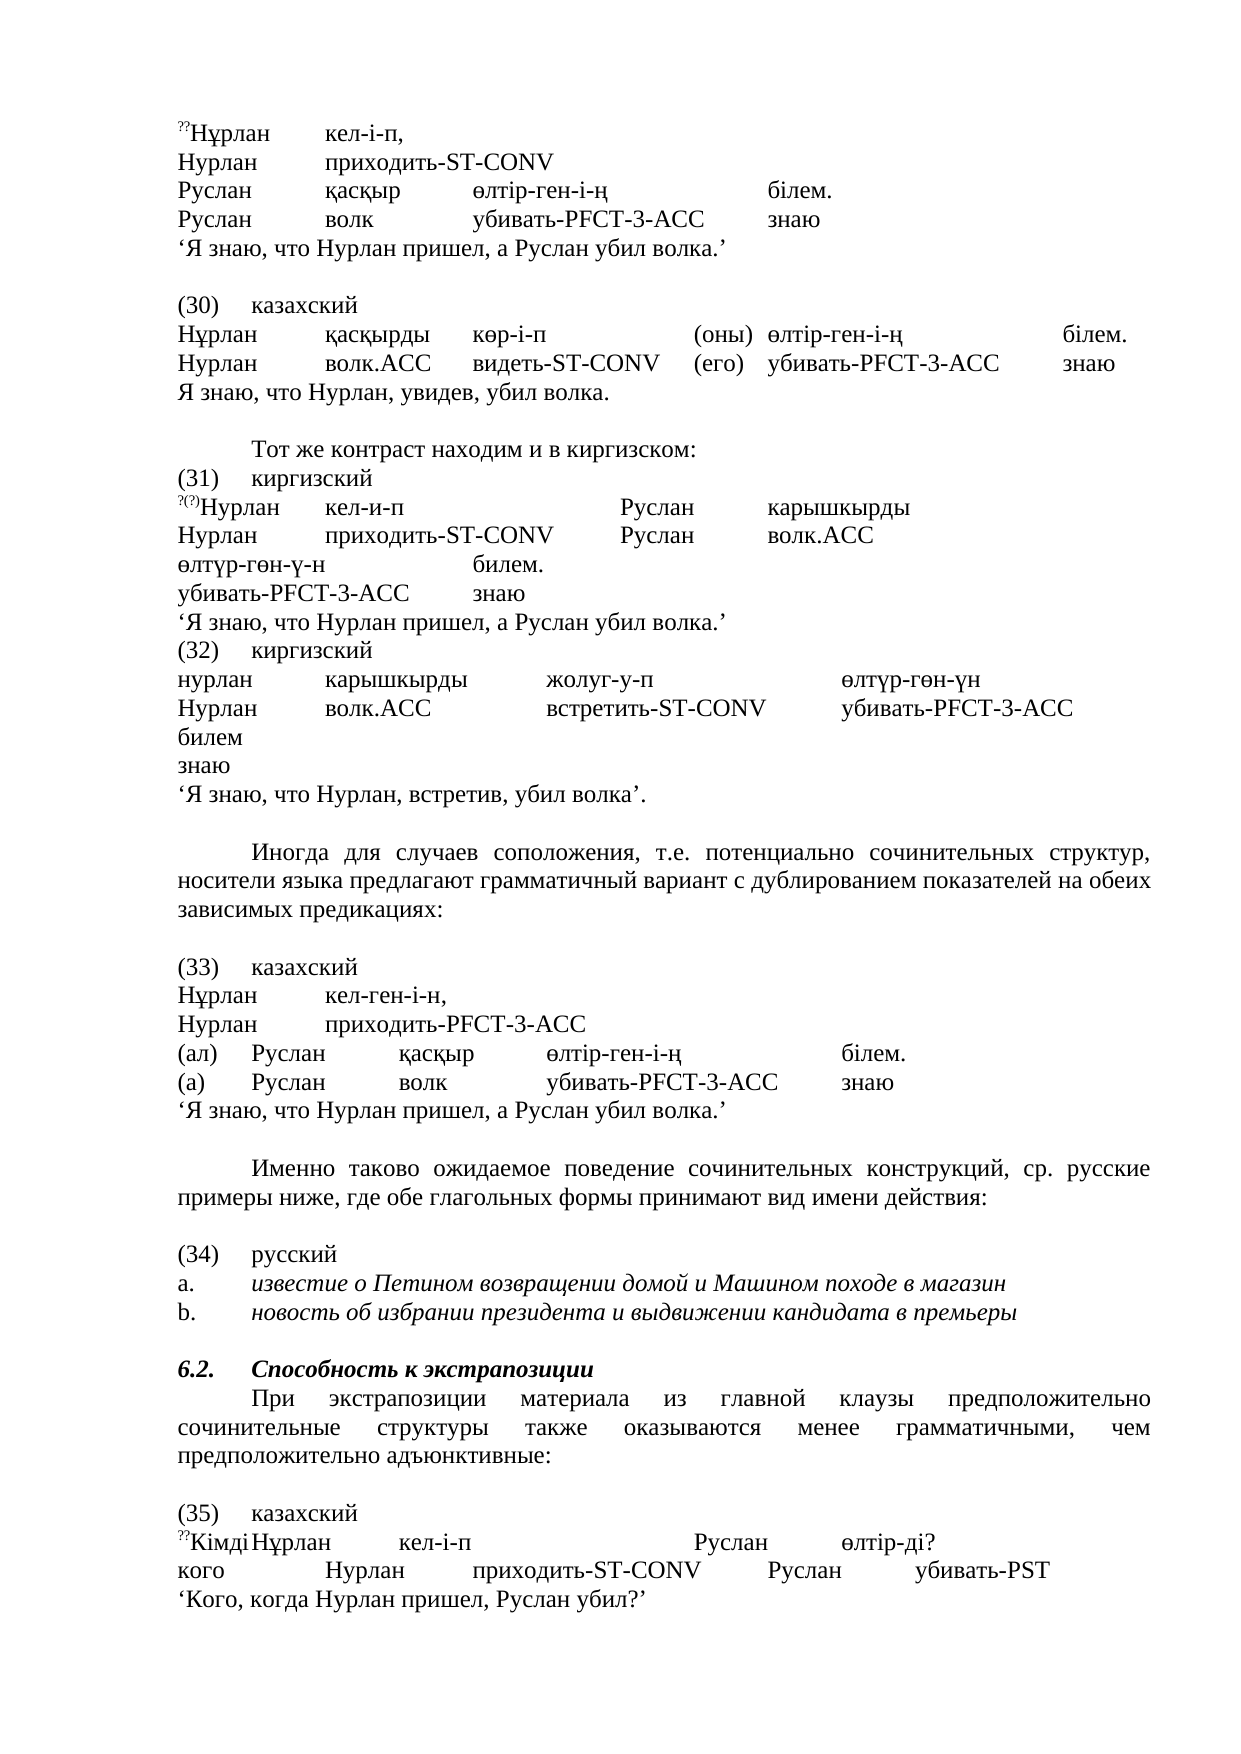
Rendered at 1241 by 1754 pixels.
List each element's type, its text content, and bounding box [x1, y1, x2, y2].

text Нурлан приходить-ST-CONV Руслан волк.ACC [177, 521, 1152, 549]
list Способность к экстрапозиции [177, 1354, 1152, 1383]
text (33) казахский [177, 952, 1152, 981]
text ‘Я знаю, что Нурлан, встретив, убил волка’. [177, 779, 1152, 808]
text ??Кімді Нұрлан кел-і-п Руслан өлтір-ді? [177, 1527, 1152, 1556]
text (35) казахский [177, 1498, 1152, 1527]
text Руслан қасқыр өлтір-ген-і-ң білем. [177, 176, 1152, 204]
text При экстрапозиции материала из главной клаузы предположительно сочинительные структуры также оказываются менее грамматичными, чем предположительно адъюнктивные: [177, 1383, 1152, 1469]
text (30) казахский [177, 291, 1152, 319]
text өлтүр-гөн-ү-н билем. [177, 549, 1152, 578]
text ‘Я знаю, что Нурлан пришел, а Руслан убил волка.’ [177, 233, 1152, 262]
text ??Нұрлан кел-і-п, [177, 118, 1152, 147]
text Нұрлан кел-ген-і-н, [177, 981, 1152, 1009]
text b. новость об избрании президента и выдвижении кандидата в премьеры [177, 1297, 1152, 1326]
text (а) Руслан волк убивать-PFCT-3-ACC знаю [177, 1067, 1152, 1096]
text Руслан волк убивать-PFCT-3-ACC знаю [177, 204, 1152, 233]
text ?(?)Нурлан кел-и-п Руслан карышкырды [177, 492, 1152, 521]
text Нурлан волк.ACC встретить-ST-CONV убивать-PFCT-3-ACC [177, 693, 1152, 722]
text (32) киргизский [177, 636, 1152, 664]
text ‘Кого, когда Нурлан пришел, Руслан убил?’ [177, 1584, 1152, 1613]
text (31) киргизский [177, 463, 1152, 492]
text Нұрлан қасқырды көр-і-п (оны) өлтір-ген-і-ң білем. [177, 319, 1152, 348]
text билем [177, 722, 1152, 751]
text (ал) Руслан қасқыр өлтір-ген-і-ң білем. [177, 1038, 1152, 1067]
text Нурлан приходить-ST-CONV [177, 147, 1152, 176]
text (34) русский [177, 1239, 1152, 1268]
text Тот же контраст находим и в киргизском: [177, 434, 1152, 463]
text ‘Я знаю, что Нурлан пришел, а Руслан убил волка.’ [177, 607, 1152, 636]
text знаю [177, 751, 1152, 779]
text ‘Я знаю, что Нурлан пришел, а Руслан убил волка.’ [177, 1096, 1152, 1124]
text Нурлан приходить-PFCT-3-ACC [177, 1009, 1152, 1038]
text a. известие о Петином возвращении домой и Машином походе в магазин [177, 1268, 1152, 1297]
text Иногда для случаев соположения, т.е. потенциально сочинительных структур, носители языка предлагают грамматичный вариант с дублированием показателей на обеих зависимых предикациях: [177, 837, 1152, 923]
text Я знаю, что Нурлан, увидев, убил волка. [177, 377, 1152, 406]
text нурлан карышкырды жолуг-у-п өлтүр-гөн-үн [177, 664, 1152, 693]
text Нурлан волк.ACC видеть-ST-CONV (его) убивать-PFCT-3-ACC знаю [177, 348, 1152, 377]
text Именно таково ожидаемое поведение сочинительных конструкций, ср. русские примеры ниже, где обе глагольных формы принимают вид имени действия: [177, 1153, 1152, 1211]
text убивать-PFCT-3-ACC знаю [177, 578, 1152, 607]
text кого Нурлан приходить-ST-CONV Руслан убивать-PST [177, 1556, 1152, 1584]
